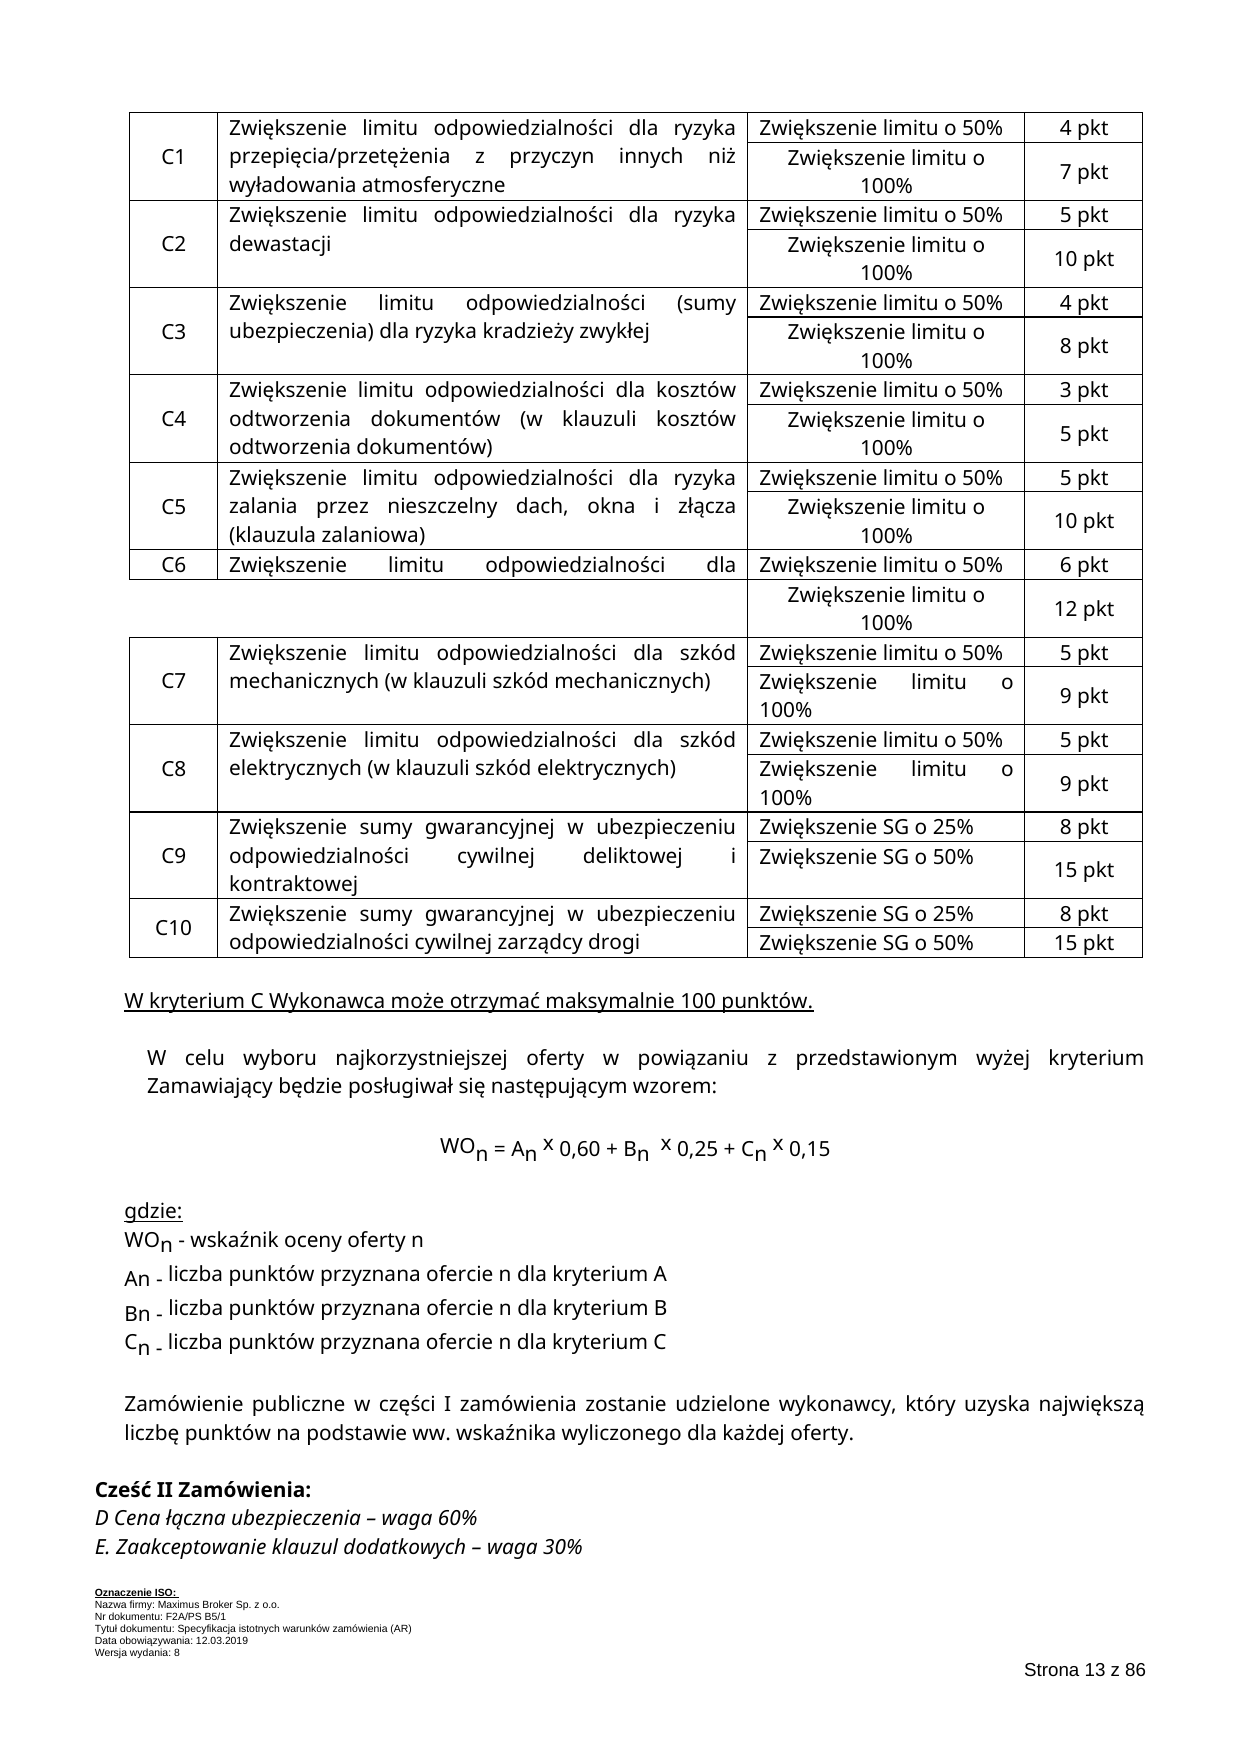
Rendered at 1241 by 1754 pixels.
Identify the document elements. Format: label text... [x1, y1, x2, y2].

table_cell Zwiększenie SG o 25% [748, 899, 1024, 927]
table_cell Zwiększenie limitu o 50% [748, 201, 1024, 229]
table_cell 5 pkt [1025, 725, 1142, 753]
table_cell Zwiększenie limitu odpowiedzialności dla ryzyka przepięcia/przetężenia z przyczyn innych niż wyładowania atmosferyczne [218, 113, 747, 199]
table_cell Zwiększenie limitu o 50% [748, 638, 1024, 666]
text Cn - liczba punktów przyznana ofercie n dla kryterium C [124, 1327, 1146, 1361]
table_cell C10 [130, 899, 217, 957]
text E. Zaakceptowanie klauzul dodatkowych – waga 30% [94, 1532, 1146, 1560]
table_cell Zwiększenie limitu o 50% [748, 288, 1024, 316]
table_cell Zwiększenie limitu odpowiedzialności dla szkód mechanicznych (w klauzuli szkód mechanicznych) [218, 638, 747, 724]
table_cell 10 pkt [1025, 492, 1142, 549]
table_cell C7 [130, 638, 217, 724]
table_cell Zwiększenie limitu o 100% [748, 143, 1024, 199]
table_cell Zwiększenie limitu o 50% [748, 375, 1024, 404]
text WOn - wskaźnik oceny oferty n [124, 1225, 1146, 1259]
table_cell 6 pkt [1025, 550, 1142, 579]
text WOn = An x 0,60 + Bn x 0,25 + Cn x 0,15 [124, 1128, 1146, 1168]
table_cell 9 pkt [1025, 755, 1142, 811]
text Cześć II Zamówienia: [94, 1475, 1146, 1503]
table_cell 8 pkt [1025, 318, 1142, 374]
table_cell 5 pkt [1025, 405, 1142, 462]
table_cell C8 [130, 725, 217, 811]
text An - liczba punktów przyznana ofercie n dla kryterium A [124, 1259, 1146, 1293]
table_cell Zwiększenie SG o 50% [748, 842, 1024, 898]
table_cell Zwiększenie limitu odpowiedzialności (sumy ubezpieczenia) dla ryzyka kradzieży zwykłej [218, 288, 747, 374]
text gdzie: [124, 1196, 1146, 1225]
text W kryterium C Wykonawca może otrzymać maksymalnie 100 punktów. [124, 986, 1146, 1014]
text Bn - liczba punktów przyznana ofercie n dla kryterium B [124, 1293, 1146, 1327]
table_cell Zwiększenie limitu o 50% [748, 550, 1024, 579]
table_cell Zwiększenie limitu o 100% [748, 580, 1024, 637]
table_cell C9 [130, 813, 217, 898]
table_cell 5 pkt [1025, 638, 1142, 666]
table_cell 15 pkt [1025, 842, 1142, 898]
table_cell C4 [130, 375, 217, 462]
table_cell C1 [130, 113, 217, 199]
table_cell C2 [130, 201, 217, 287]
table_cell 8 pkt [1025, 813, 1142, 841]
table_cell Zwiększenie SG o 50% [748, 928, 1024, 957]
table_cell Zwiększenie limitu o 50% [748, 463, 1024, 491]
table_cell 5 pkt [1025, 201, 1142, 229]
table_cell 4 pkt [1025, 288, 1142, 316]
table_cell Zwiększenie sumy gwarancyjnej w ubezpieczeniu odpowiedzialności cywilnej deliktowej i kontraktowej [218, 813, 747, 898]
table_cell C5 [130, 463, 217, 549]
table_cell Zwiększenie limitu odpowiedzialności dla przezornej sumy ubezpieczenia (w klauzuli przezornej sumy ubezpieczenia) [218, 550, 747, 579]
table_cell Zwiększenie SG o 25% [748, 813, 1024, 841]
table_cell 8 pkt [1025, 899, 1142, 927]
table_cell Zwiększenie limitu o 100% [748, 667, 1024, 724]
table_cell 10 pkt [1025, 230, 1142, 287]
table_cell Zwiększenie limitu odpowiedzialności dla ryzyka zalania przez nieszczelny dach, okna i złącza (klauzula zalaniowa) [218, 463, 747, 549]
table_cell Zwiększenie limitu o 100% [748, 755, 1024, 811]
table_cell Zwiększenie limitu o 50% [748, 113, 1024, 142]
table_cell Zwiększenie limitu odpowiedzialności dla ryzyka dewastacji [218, 201, 747, 287]
table_cell Zwiększenie limitu odpowiedzialności dla szkód elektrycznych (w klauzuli szkód elektrycznych) [218, 725, 747, 811]
table_cell 12 pkt [1025, 580, 1142, 637]
text D Cena łączna ubezpieczenia – waga 60% [94, 1503, 1146, 1532]
table_cell Zwiększenie limitu o 50% [748, 725, 1024, 753]
table_cell C3 [130, 288, 217, 374]
table_cell Zwiększenie limitu o 100% [748, 230, 1024, 287]
table_cell C6 [130, 550, 217, 579]
table_cell 15 pkt [1025, 928, 1142, 957]
table_cell Zwiększenie limitu o 100% [748, 318, 1024, 374]
table_cell 9 pkt [1025, 667, 1142, 724]
table_cell 3 pkt [1025, 375, 1142, 404]
table_cell Zwiększenie sumy gwarancyjnej w ubezpieczeniu odpowiedzialności cywilnej zarządcy drogi [218, 899, 747, 957]
table_cell 4 pkt [1025, 113, 1142, 142]
text W celu wyboru najkorzystniejszej oferty w powiązaniu z przedstawionym wyżej kryterium Zamawiający będzie posługiwał się następującym wzorem: [147, 1043, 1146, 1100]
table_cell 7 pkt [1025, 143, 1142, 199]
table_cell 5 pkt [1025, 463, 1142, 491]
table_cell Zwiększenie limitu o 100% [748, 492, 1024, 549]
text Zamówienie publiczne w części I zamówienia zostanie udzielone wykonawcy, który uzyska największą liczbę punktów na podstawie ww. wskaźnika wyliczonego dla każdej oferty. [124, 1389, 1146, 1446]
table_cell Zwiększenie limitu odpowiedzialności dla kosztów odtworzenia dokumentów (w klauzuli kosztów odtworzenia dokumentów) [218, 375, 747, 462]
table_cell Zwiększenie limitu o 100% [748, 405, 1024, 462]
